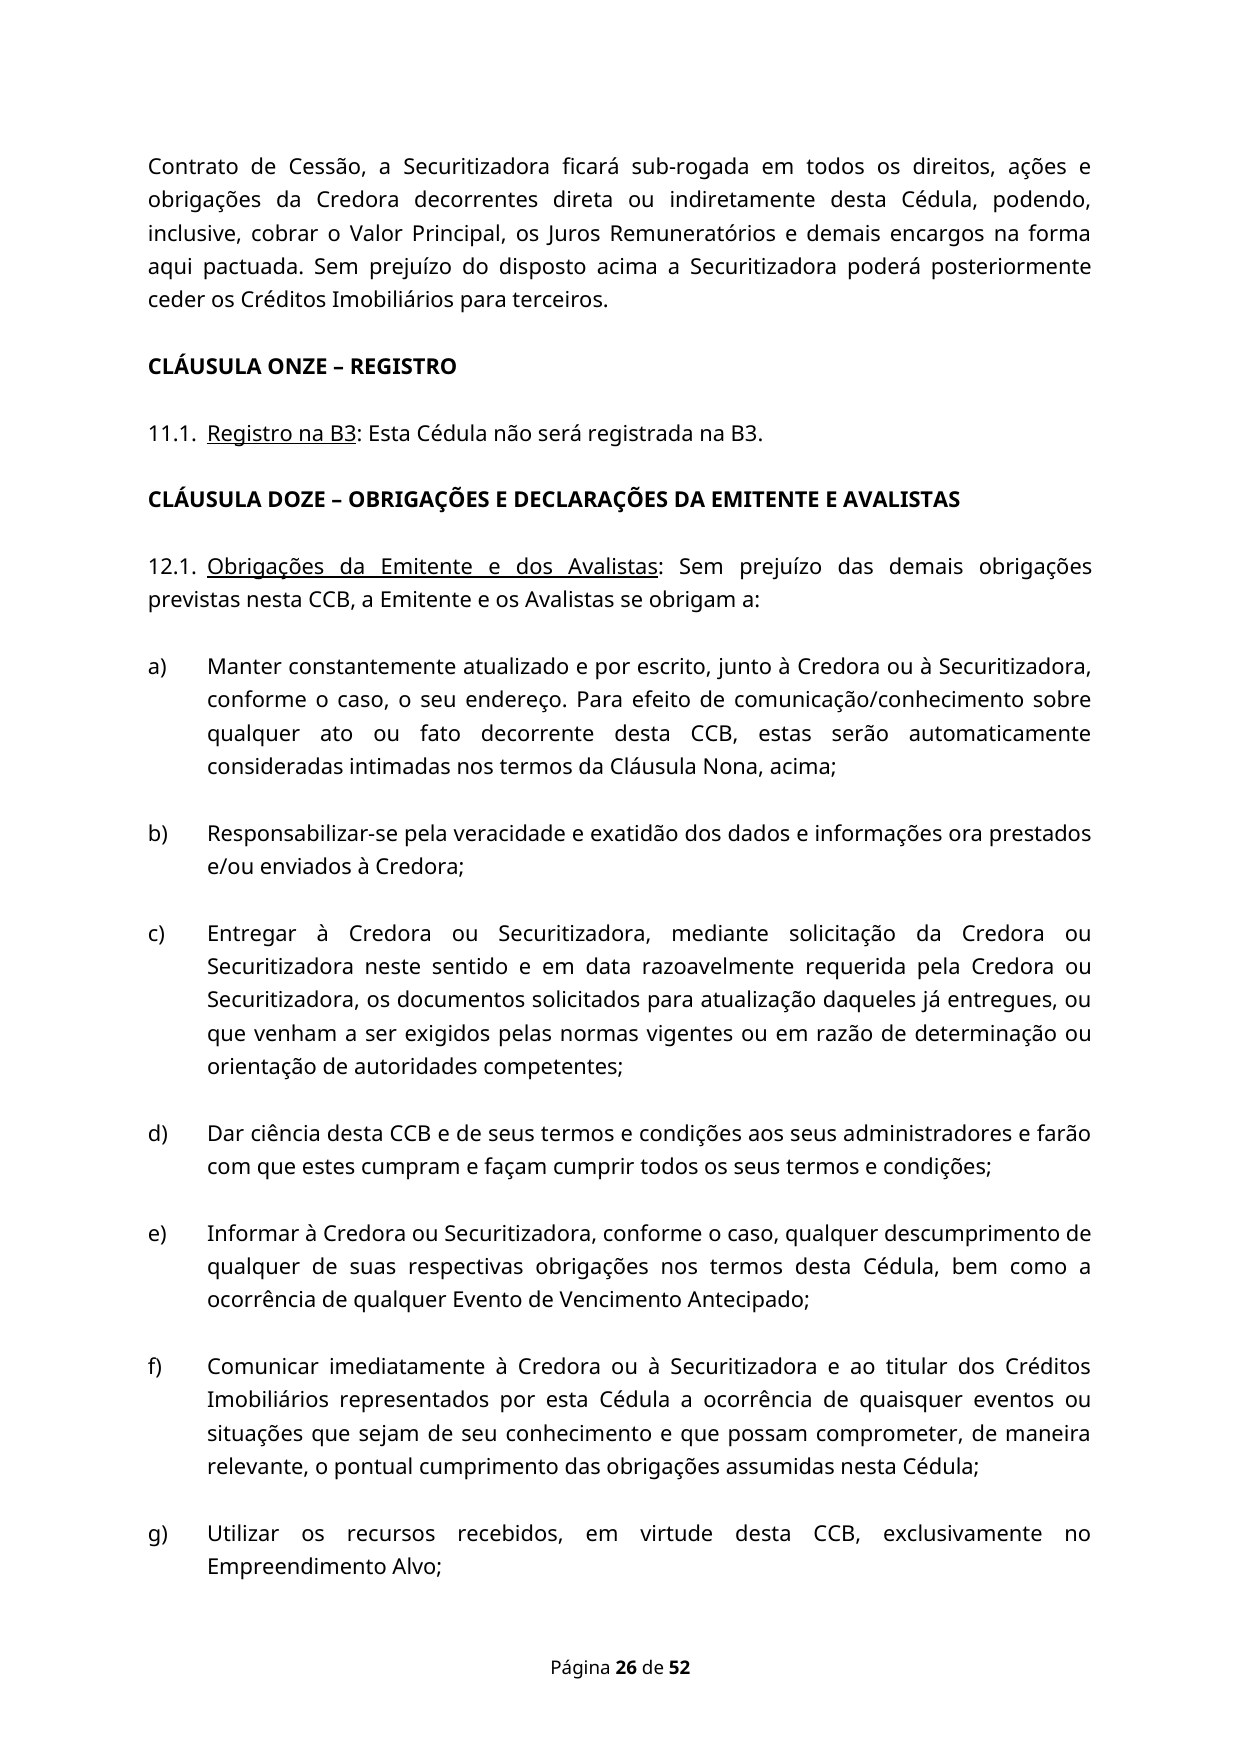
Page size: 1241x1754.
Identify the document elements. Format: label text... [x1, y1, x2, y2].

text CLÁUSULA ONZE – REGISTRO [148, 348, 1092, 381]
list Responsabilizar-se pela veracidade e exatidão dos dados e informações ora prestados e/ou enviados à Credora; [148, 814, 1092, 881]
list Informar à Credora ou Securitizadora, conforme o caso, qualquer descumprimento de qualquer de suas respectivas obrigações nos termos desta Cédula, bem como a ocorrência de qualquer Evento de Vencimento Antecipado; [148, 1214, 1092, 1314]
list Manter constantemente atualizado e por escrito, junto à Credora ou à Securitizadora, conforme o caso, o seu endereço. Para efeito de comunicação/conhecimento sobre qualquer ato ou fato decorrente desta CCB, estas serão automaticamente consideradas intimadas nos termos da Cláusula Nona, acima; [148, 648, 1092, 781]
list Comunicar imediatamente à Credora ou à Securitizadora e ao titular dos Créditos Imobiliários representados por esta Cédula a ocorrência de quaisquer eventos ou situações que sejam de seu conhecimento e que possam comprometer, de maneira relevante, o pontual cumprimento das obrigações assumidas nesta Cédula; [148, 1348, 1092, 1481]
list Dar ciência desta CCB e de seus termos e condições aos seus administradores e farão com que estes cumpram e façam cumprir todos os seus termos e condições; [148, 1114, 1092, 1181]
list Entregar à Credora ou Securitizadora, mediante solicitação da Credora ou Securitizadora neste sentido e em data razoavelmente requerida pela Credora ou Securitizadora, os documentos solicitados para atualização daqueles já entregues, ou que venham a ser exigidos pelas normas vigentes ou em razão de determinação ou orientação de autoridades competentes; [148, 914, 1092, 1081]
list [148, 148, 1092, 314]
text CLÁUSULA DOZE – OBRIGAÇÕES E DECLARAÇÕES DA EMITENTE E AVALISTAS [148, 481, 1092, 514]
list Registro na B3: Esta Cédula não será registrada na B3. [148, 414, 1092, 448]
list Obrigações da Emitente e dos Avalistas: Sem prejuízo das demais obrigações previstas nesta CCB, a Emitente e os Avalistas se obrigam a: [148, 548, 1092, 614]
list Utilizar os recursos recebidos, em virtude desta CCB, exclusivamente no Empreendimento Alvo; [148, 1514, 1092, 1581]
